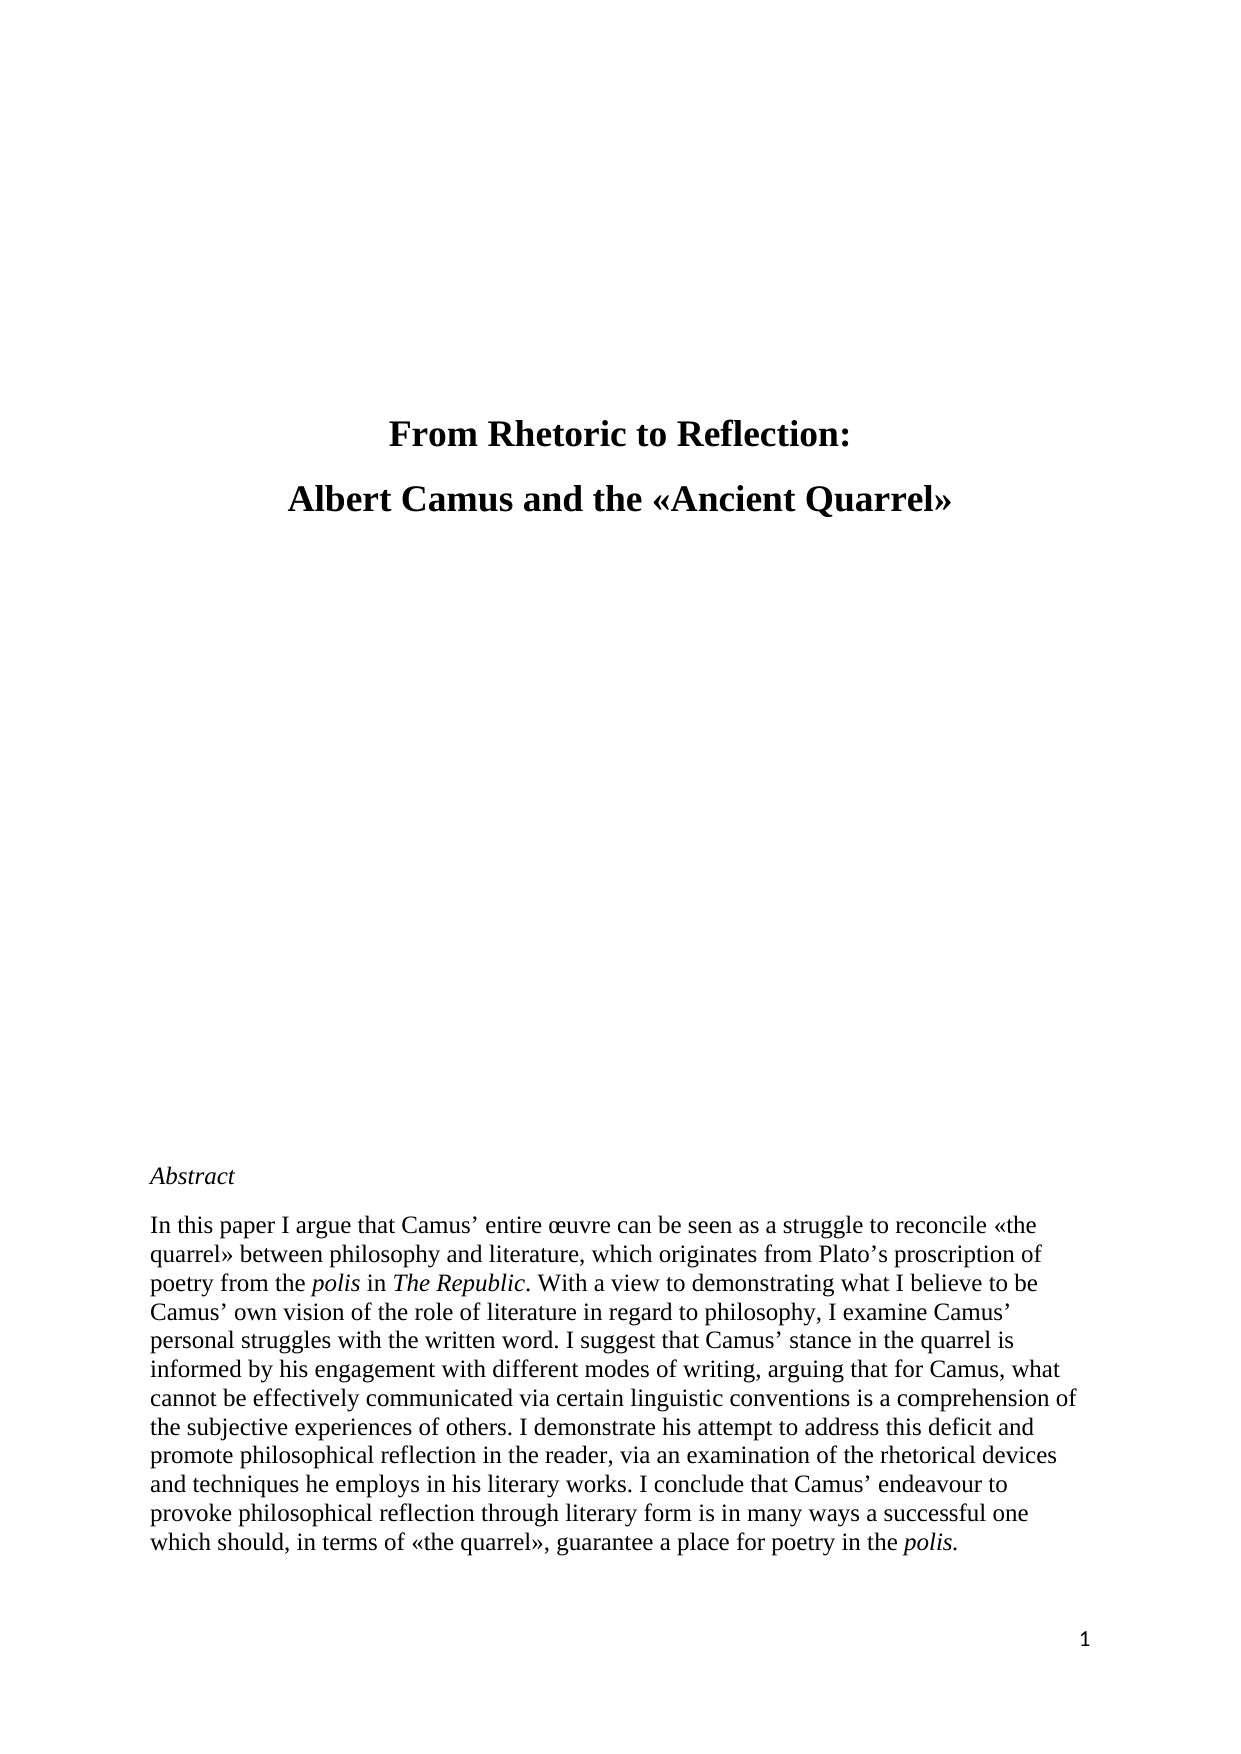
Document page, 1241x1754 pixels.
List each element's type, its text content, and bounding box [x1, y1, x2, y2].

text In this paper I argue that Camus’ entire œuvre can be seen as a struggle to reconcile «the quarrel» between philosophy and literature, which originates from Plato’s proscription of poetry from the polis in The Republic. With a view to demonstrating what I believe to be Camus’ own vision of the role of literature in regard to philosophy, I examine Camus’ personal struggles with the written word. I suggest that Camus’ stance in the quarrel is informed by his engagement with different modes of writing, arguing that for Camus, what cannot be effectively communicated via certain linguistic conventions is a comprehension of the subjective experiences of others. I demonstrate his attempt to address this deficit and promote philosophical reflection in the reader, via an examination of the rhetorical devices and techniques he employs in his literary works. I conclude that Camus’ endeavour to provoke philosophical reflection through literary form is in many ways a successful one which should, in terms of «the quarrel», guarantee a place for poetry in the polis. [150, 1210, 1090, 1555]
subtitle From Rhetoric to Reflection: [150, 412, 1090, 455]
text Abstract [150, 1161, 1090, 1189]
subtitle Albert Camus and the «Ancient Quarrel» [150, 476, 1090, 519]
